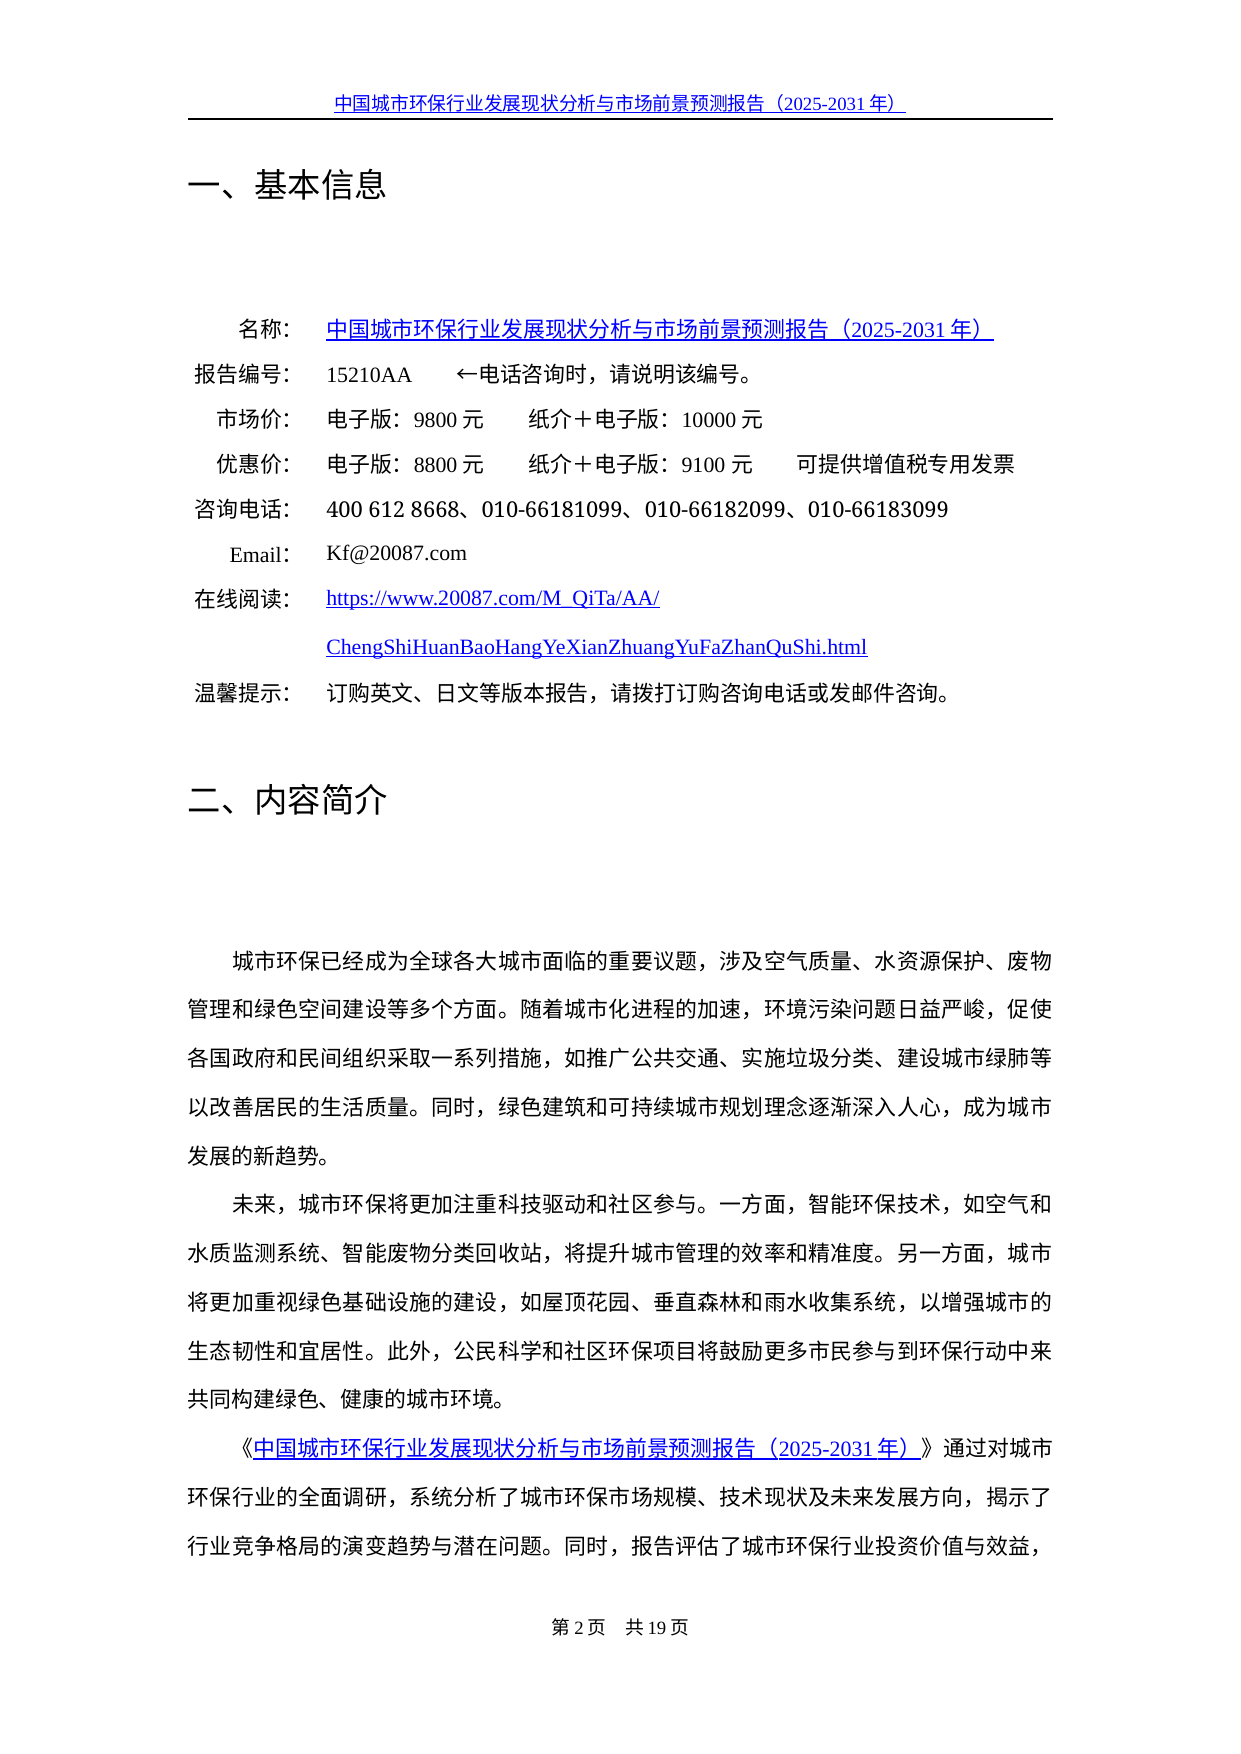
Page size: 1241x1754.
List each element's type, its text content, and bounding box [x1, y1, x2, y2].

table_cell Kf@20087.com [315, 537, 1073, 582]
table_cell 订购英文、日文等版本报告，请拨打订购咨询电话或发邮件咨询。 [315, 675, 1073, 720]
table_header 中国城市环保行业发展现状分析与市场前景预测报告（2025-2031年） [315, 312, 1073, 357]
table_cell 报告编号： [167, 357, 315, 402]
table_cell 15210AA ←电话咨询时，请说明该编号。 [315, 357, 1073, 402]
table_cell Email： [167, 537, 315, 582]
table_cell 电子版：9800 元 纸介＋电子版：10000 元 [315, 402, 1073, 447]
table_cell 电子版：8800 元 纸介＋电子版：9100 元 可提供增值税专用发票 [315, 447, 1073, 492]
table_cell 在线阅读： [167, 582, 315, 675]
table_cell [315, 582, 1073, 675]
table_cell 咨询电话： [167, 492, 315, 537]
title 一、基本信息 [187, 150, 1053, 215]
table_cell 优惠价： [167, 447, 315, 492]
table_cell 市场价： [167, 402, 315, 447]
title 二、内容简介 [187, 766, 1053, 831]
table_cell 400 612 8668、010-66181099、010-66182099、010-66183099 [315, 492, 1073, 537]
table_cell 温馨提示： [167, 675, 315, 720]
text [187, 943, 1053, 1561]
table_header 名称： [167, 312, 315, 357]
